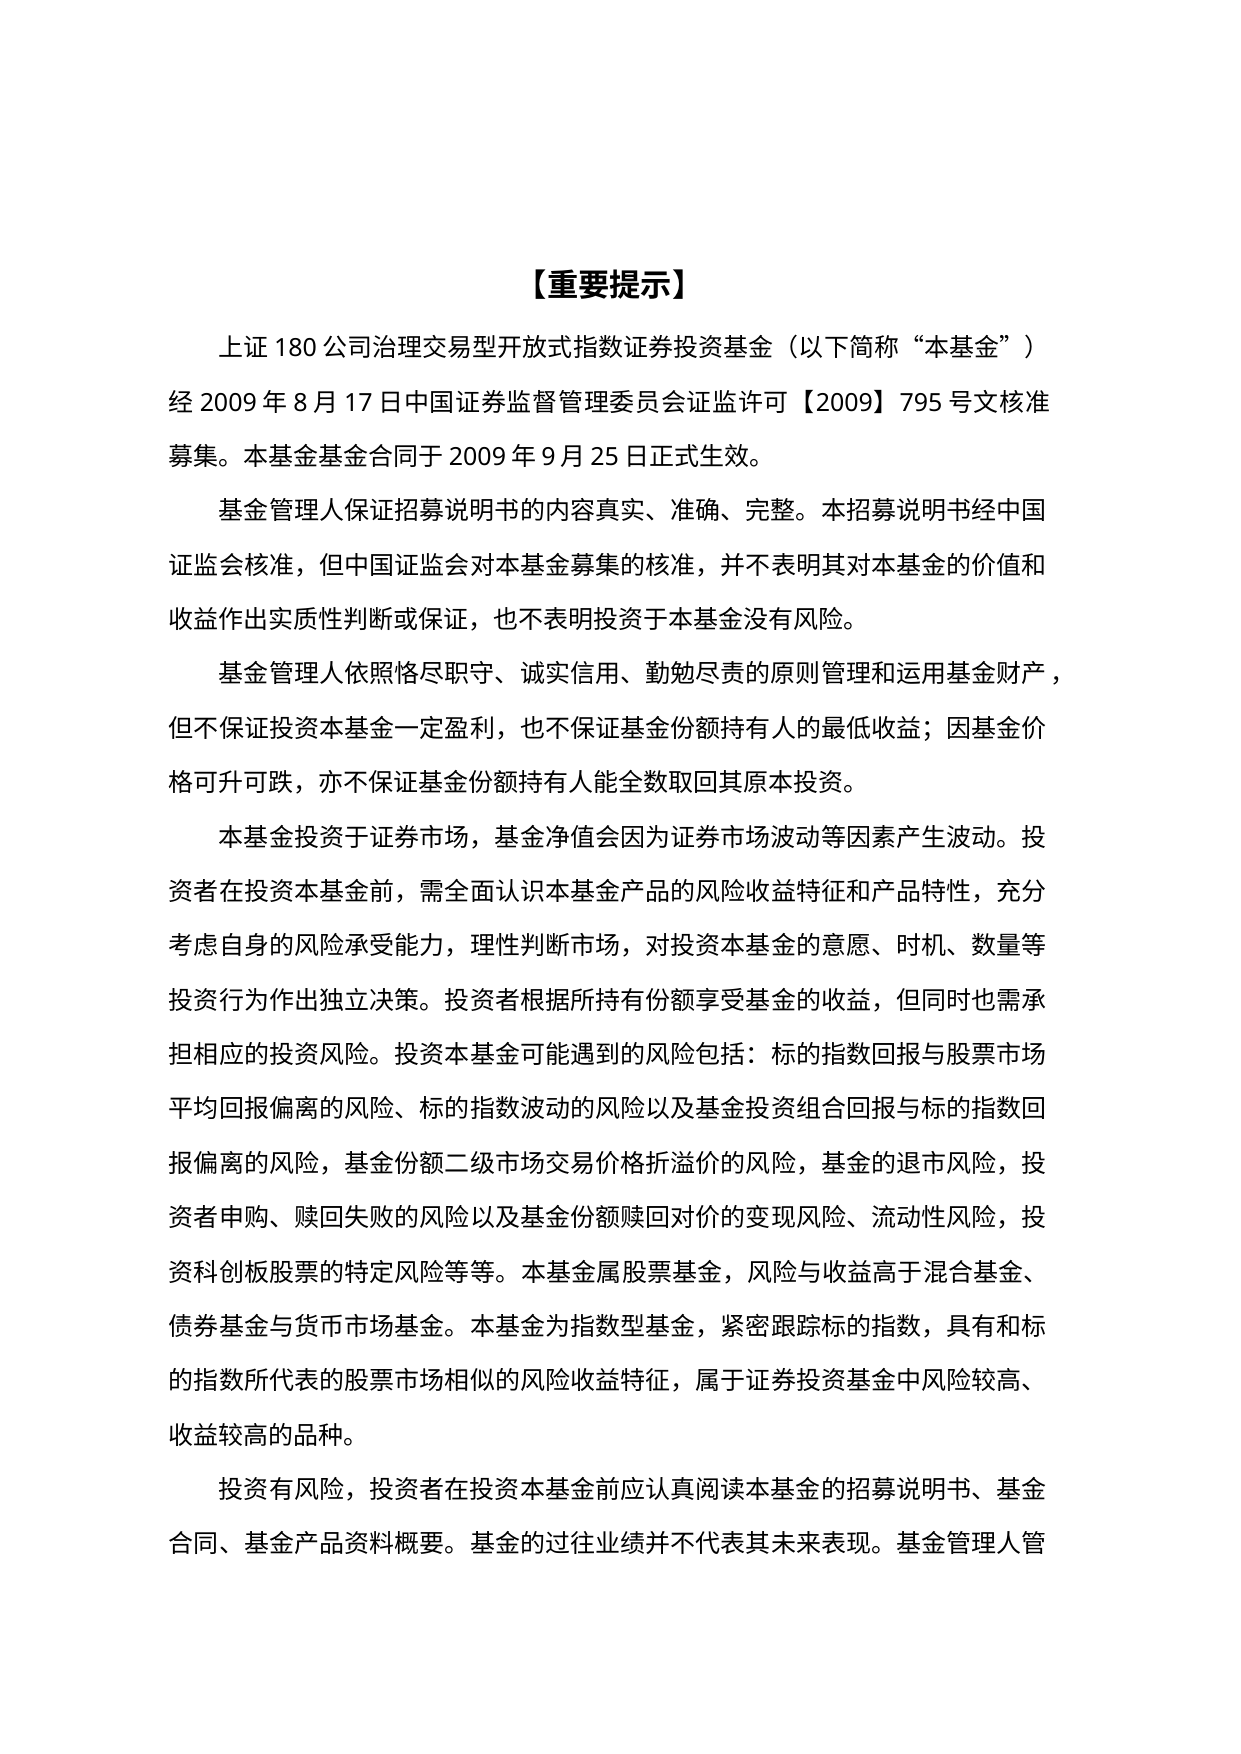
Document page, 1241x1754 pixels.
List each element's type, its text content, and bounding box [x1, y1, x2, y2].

text 基金管理人依照恪尽职守、诚实信用、勤勉尽责的原则管理和运用基金财产，但不保证投资本基金一定盈利，也不保证基金份额持有人的最低收益；因基金价格可升可跌，亦不保证基金份额持有人能全数取回其原本投资。 [169, 654, 1050, 799]
text 本基金投资于证券市场，基金净值会因为证券市场波动等因素产生波动。投资者在投资本基金前，需全面认识本基金产品的风险收益特征和产品特性，充分考虑自身的风险承受能力，理性判断市场，对投资本基金的意愿、时机、数量等投资行为作出独立决策。投资者根据所持有份额享受基金的收益，但同时也需承担相应的投资风险。投资本基金可能遇到的风险包括：标的指数回报与股票市场平均回报偏离的风险、标的指数波动的风险以及基金投资组合回报与标的指数回报偏离的风险，基金份额二级市场交易价格折溢价的风险，基金的退市风险，投资者申购、赎回失败的风险以及基金份额赎回对价的变现风险、流动性风险，投资科创板股票的特定风险等等。本基金属股票基金，风险与收益高于混合基金、债券基金与货币市场基金。本基金为指数型基金，紧密跟踪标的指数，具有和标的指数所代表的股票市场相似的风险收益特征，属于证券投资基金中风险较高、收益较高的品种。 [169, 817, 1050, 1451]
text 【重要提示】 [169, 260, 1050, 305]
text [169, 1469, 1050, 1560]
text 基金管理人保证招募说明书的内容真实、准确、完整。本招募说明书经中国证监会核准，但中国证监会对本基金募集的核准，并不表明其对本基金的价值和收益作出实质性判断或保证，也不表明投资于本基金没有风险。 [169, 491, 1050, 636]
text 上证180公司治理交易型开放式指数证券投资基金（以下简称“本基金”）经2009年8月17日中国证券监督管理委员会证监许可【2009】795号文核准募集。本基金基金合同于2009年9月25日正式生效。 [169, 328, 1050, 473]
